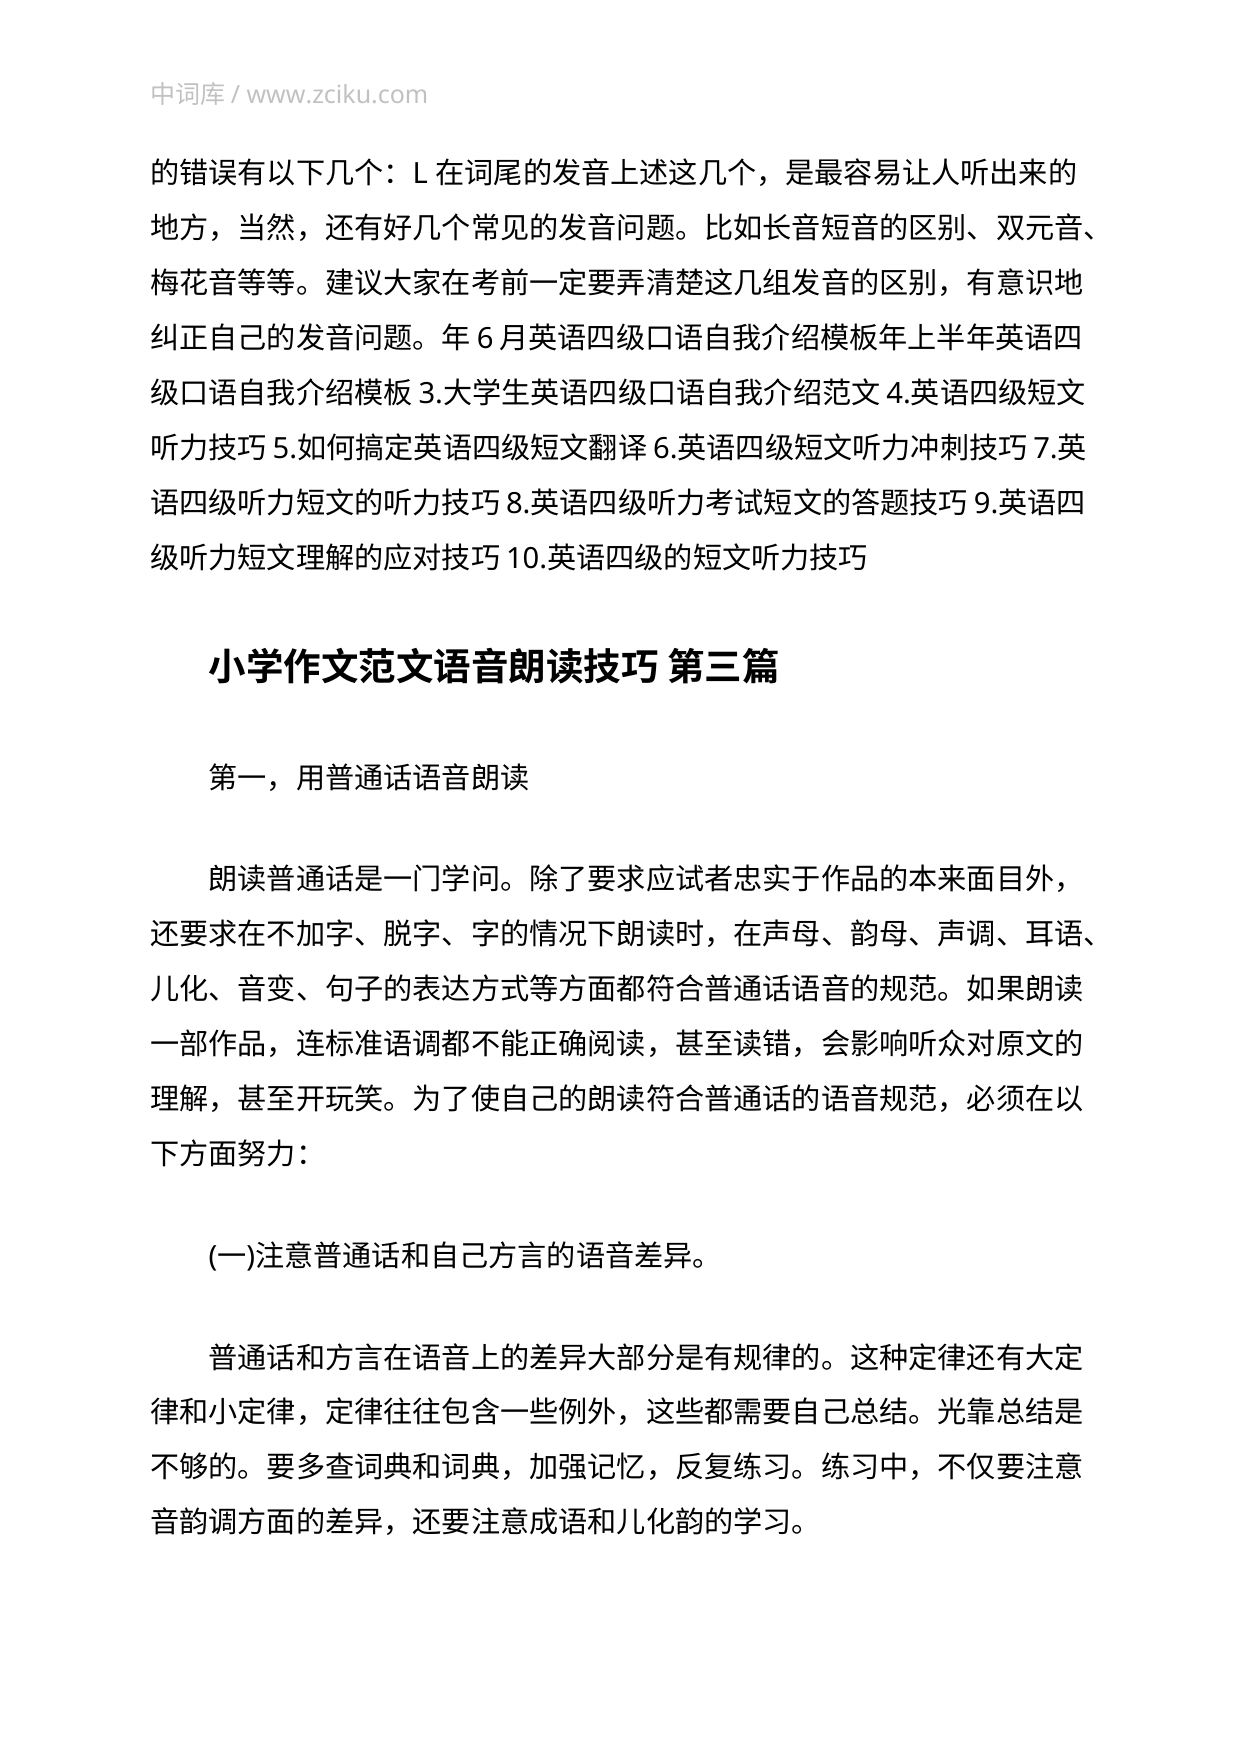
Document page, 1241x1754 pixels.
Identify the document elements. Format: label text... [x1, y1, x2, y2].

text 小学作文范文语音朗读技巧 第三篇 [150, 637, 1090, 691]
text 第一，用普通话语音朗读 [150, 754, 1090, 796]
text 普通话和方言在语音上的差异大部分是有规律的。这种定律还有大定律和小定律，定律往往包含一些例外，这些都需要自己总结。光靠总结是不够的。要多查词典和词典，加强记忆，反复练习。练习中，不仅要注意音韵调方面的差异，还要注意成语和儿化韵的学习。 [150, 1334, 1090, 1541]
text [150, 150, 1090, 577]
text (一)注意普通话和自己方言的语音差异。 [150, 1232, 1090, 1274]
text 朗读普通话是一门学问。除了要求应试者忠实于作品的本来面目外，还要求在不加字、脱字、字的情况下朗读时，在声母、韵母、声调、耳语、儿化、音变、句子的表达方式等方面都符合普通话语音的规范。如果朗读一部作品，连标准语调都不能正确阅读，甚至读错，会影响听众对原文的理解，甚至开玩笑。为了使自己的朗读符合普通话的语音规范，必须在以下方面努力： [150, 856, 1090, 1173]
